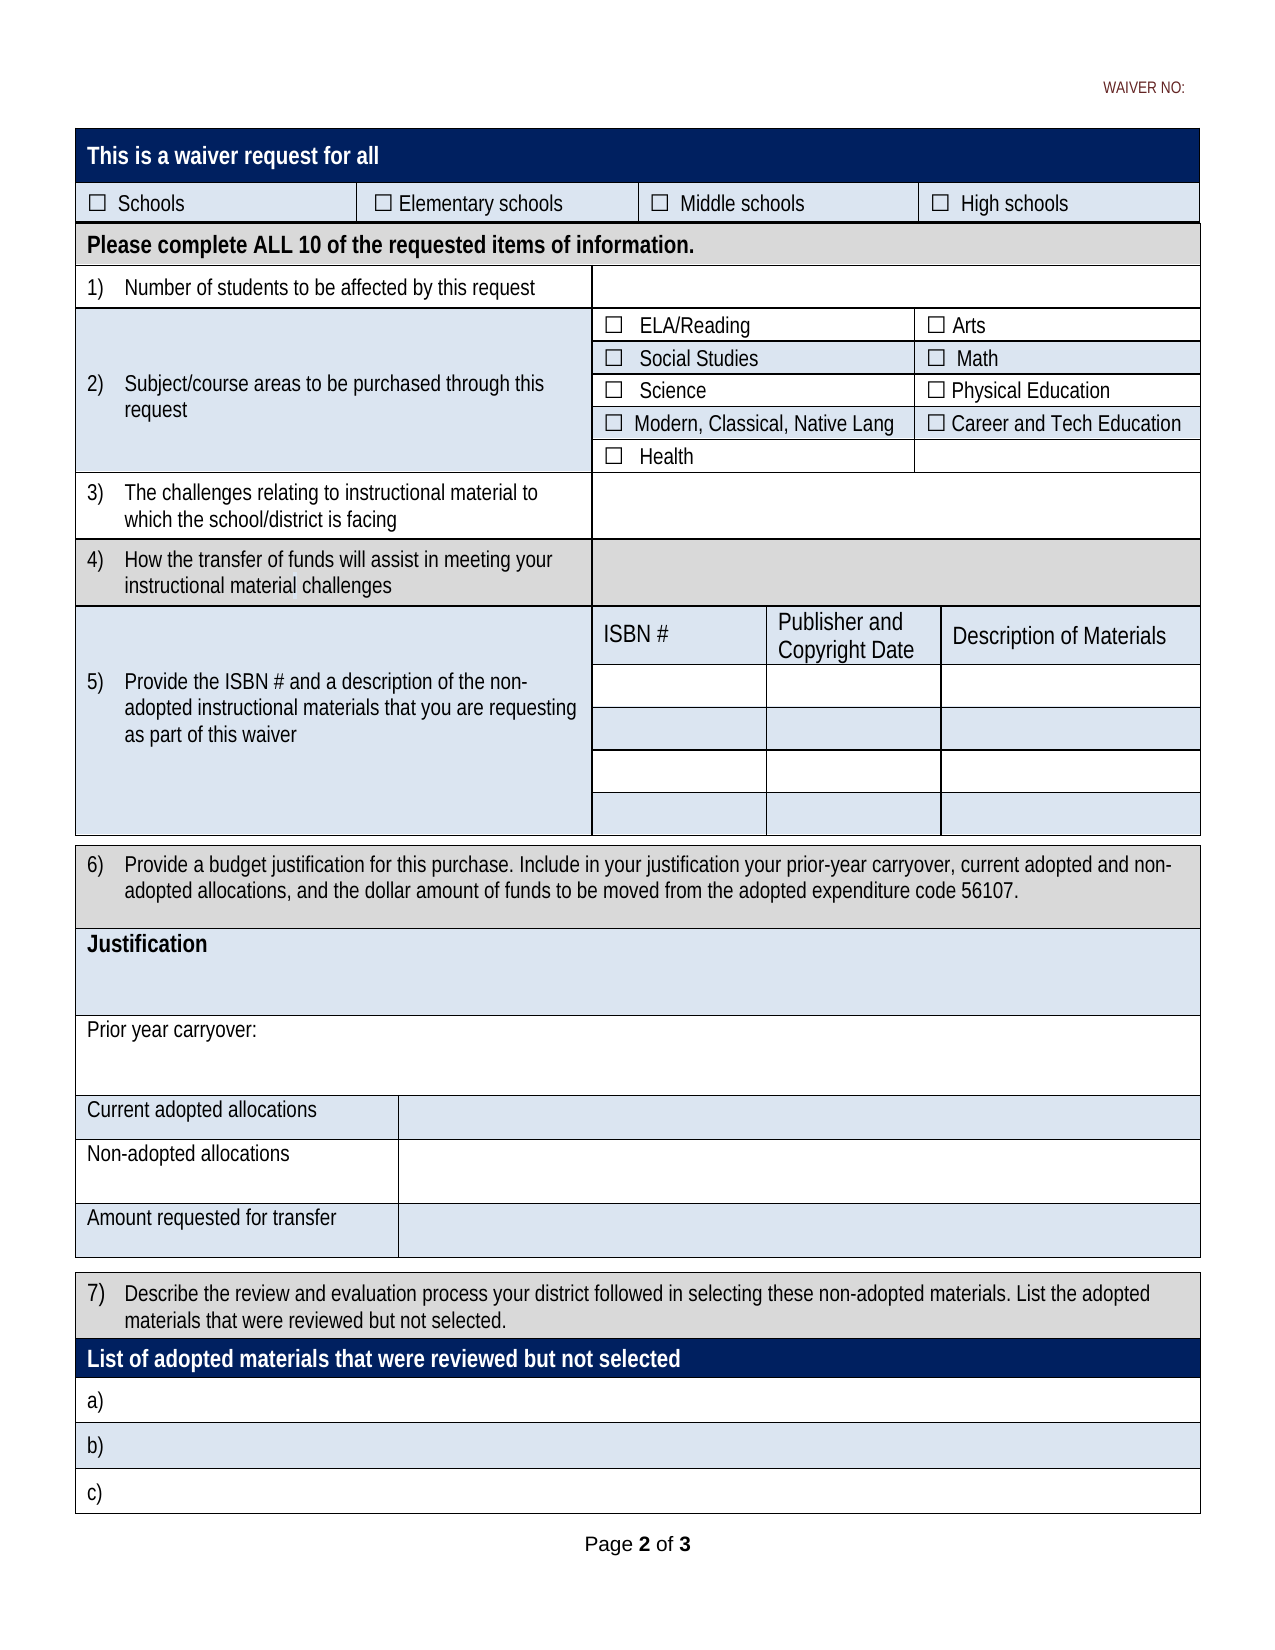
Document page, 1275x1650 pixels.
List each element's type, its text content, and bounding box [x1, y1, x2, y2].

table_cell [593, 751, 766, 792]
table_header This is a waiver request for all [76, 129, 1199, 182]
table_cell [76, 1423, 1200, 1468]
table_cell [399, 1096, 1200, 1139]
table_header Describe the review and evaluation process your district followed in selecting these non-adopted materials. List the adopted materials that were reviewed but not selected. [76, 1273, 1200, 1338]
table_cell Subject/course areas to be purchased through this request [76, 309, 591, 471]
table_cell [942, 793, 1200, 834]
table_cell Elementary schools [357, 183, 638, 221]
table_cell [942, 751, 1200, 792]
table_cell [767, 751, 940, 792]
table_cell Justification [76, 929, 1200, 1015]
table_cell Physical Education [915, 375, 1200, 406]
table_cell Description of Materials [942, 607, 1200, 664]
table_cell [76, 1378, 1200, 1422]
table_cell [593, 665, 766, 706]
table_cell [942, 665, 1200, 706]
table_cell List of adopted materials that were reviewed but not selected [76, 1339, 1200, 1377]
table_cell [593, 708, 766, 749]
table_cell Current adopted allocations [76, 1096, 398, 1139]
table_cell High schools [919, 183, 1199, 221]
table_cell [593, 540, 1200, 605]
table_cell Amount requested for transfer [76, 1204, 398, 1257]
table_cell [915, 440, 1200, 471]
table_cell [767, 665, 940, 706]
table_cell [593, 473, 1200, 538]
table_cell Schools [76, 183, 356, 221]
table_cell Non-adopted allocations [76, 1140, 398, 1203]
table_cell Math [915, 342, 1200, 373]
table_cell Health [593, 440, 914, 471]
table_cell ELA/Reading [593, 309, 914, 340]
table_cell ISBN # [593, 607, 766, 664]
table_cell [767, 708, 940, 749]
table_cell [76, 1469, 1200, 1513]
table_cell The challenges relating to instructional material to which the school/district is facing [76, 473, 591, 538]
table_cell Number of students to be affected by this request [76, 266, 591, 307]
table_cell [767, 793, 940, 834]
table_header Please complete ALL 10 of the requested items of information. [76, 224, 1200, 264]
table_cell How the transfer of funds will assist in meeting your instructional material challenges [76, 540, 591, 605]
table_cell [593, 266, 1200, 307]
table_cell Arts [915, 309, 1200, 340]
table_cell Modern, Classical, Native Lang [593, 407, 914, 438]
table_cell [942, 708, 1200, 749]
table_cell [593, 793, 766, 834]
table_cell Prior year carryover: [76, 1016, 1200, 1095]
table_cell Middle schools [639, 183, 918, 221]
table_header Provide a budget justification for this purchase. Include in your justification your prior-year carryover, current adopted and non-adopted allocations, and the dollar amount of funds to be moved from the adopted expenditure code 56107. [76, 846, 1200, 928]
table_cell Publisher and Copyright Date [767, 607, 940, 664]
table_cell Science [593, 375, 914, 406]
table_cell [399, 1140, 1200, 1203]
table_cell [399, 1204, 1200, 1257]
table_cell Career and Tech Education [915, 407, 1200, 438]
table_cell Social Studies [593, 342, 914, 373]
table_cell Provide the ISBN # and a description of the non-adopted instructional materials that you are requesting as part of this waiver [76, 607, 591, 834]
